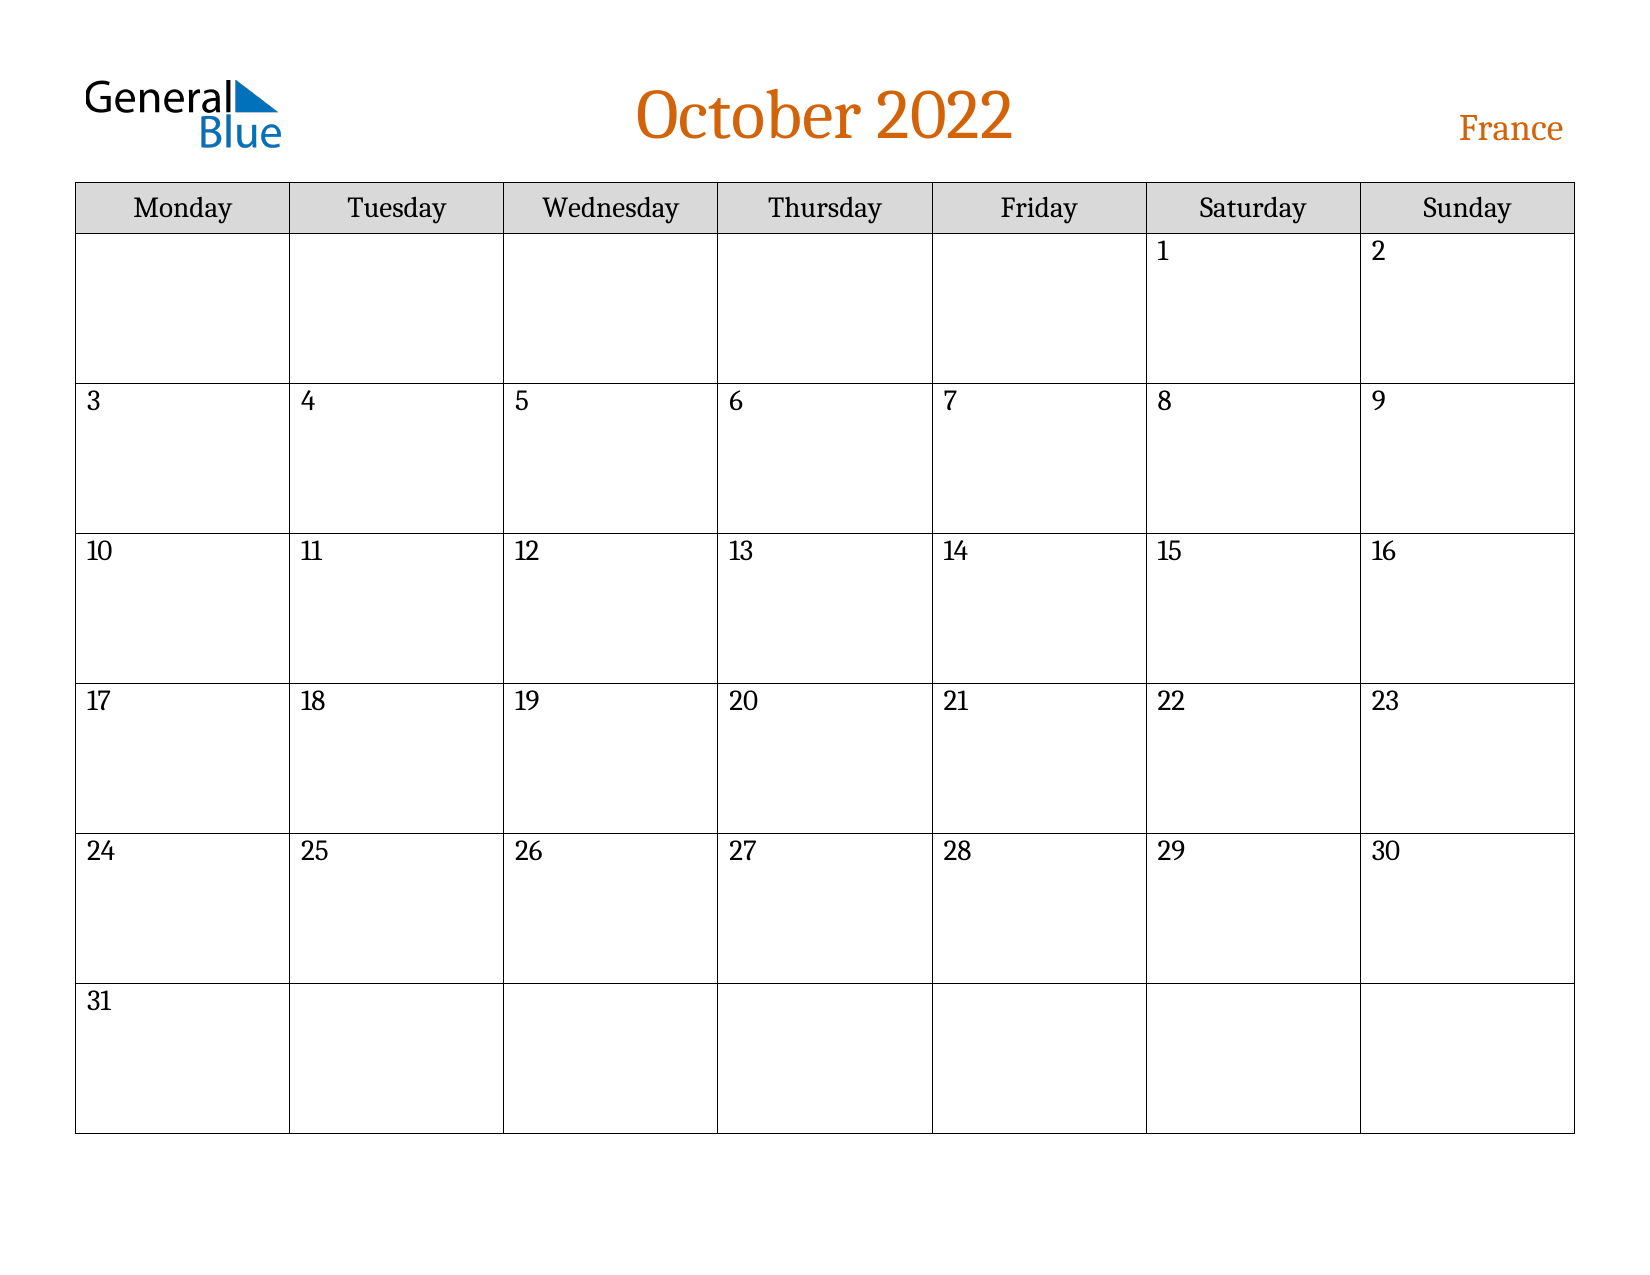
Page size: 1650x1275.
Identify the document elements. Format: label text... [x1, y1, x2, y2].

table_cell [718, 270, 932, 383]
table_cell [718, 1020, 932, 1133]
table_cell [1361, 720, 1574, 833]
table_cell 23 [1361, 684, 1574, 720]
table_cell 1 [1147, 234, 1360, 270]
table_cell [504, 420, 717, 533]
table_cell [933, 270, 1146, 383]
table_cell 7 [933, 384, 1146, 420]
table_cell [1147, 1020, 1360, 1133]
table_cell 10 [76, 534, 289, 570]
table_cell Wednesday [504, 183, 717, 233]
table_cell [504, 570, 717, 683]
table_cell [76, 234, 289, 270]
table_cell 22 [1147, 684, 1360, 720]
table_header France [1146, 75, 1574, 182]
table_cell 2 [1361, 234, 1574, 270]
table_cell [933, 234, 1146, 270]
table_cell Sunday [1361, 183, 1574, 233]
table_cell [1361, 420, 1574, 533]
table_cell 18 [290, 684, 503, 720]
table_cell [718, 984, 932, 1020]
table_cell [1147, 984, 1360, 1020]
table_cell 4 [290, 384, 503, 420]
table_cell Thursday [718, 183, 932, 233]
table_cell [290, 870, 503, 983]
table_cell [1147, 870, 1360, 983]
table_cell [1147, 270, 1360, 383]
table_cell 20 [718, 684, 932, 720]
table_cell [290, 984, 503, 1020]
table_cell Friday [933, 183, 1146, 233]
table_cell 14 [933, 534, 1146, 570]
table_cell [76, 870, 289, 983]
table_cell [933, 570, 1146, 683]
table_cell [76, 420, 289, 533]
table_cell [933, 720, 1146, 833]
table_cell 30 [1361, 834, 1574, 870]
table_cell [1361, 270, 1574, 383]
table_cell 28 [933, 834, 1146, 870]
table_cell 31 [76, 984, 289, 1020]
table_cell [718, 420, 932, 533]
table_cell [1361, 984, 1574, 1020]
table_cell 11 [290, 534, 503, 570]
table_cell Monday [76, 183, 289, 233]
table_cell [76, 270, 289, 383]
table_cell Saturday [1147, 183, 1360, 233]
table_cell [76, 570, 289, 683]
table_cell [504, 984, 717, 1020]
table_cell Tuesday [290, 183, 503, 233]
table_cell 24 [76, 834, 289, 870]
table_cell 6 [718, 384, 932, 420]
table_cell 5 [504, 384, 717, 420]
table_cell [1147, 720, 1360, 833]
table_cell [504, 720, 717, 833]
table_cell 13 [718, 534, 932, 570]
table_cell 15 [1147, 534, 1360, 570]
table_cell [1361, 570, 1574, 683]
table_cell [290, 570, 503, 683]
table_cell [1361, 870, 1574, 983]
table_cell 21 [933, 684, 1146, 720]
table_cell [933, 984, 1146, 1020]
table_cell [504, 234, 717, 270]
table_cell [290, 720, 503, 833]
table_cell [290, 270, 503, 383]
table_cell [933, 1020, 1146, 1133]
table_cell [718, 570, 932, 683]
table_cell [1361, 1020, 1574, 1133]
table_cell 9 [1361, 384, 1574, 420]
table_cell [1147, 570, 1360, 683]
table_cell [76, 720, 289, 833]
table_cell [933, 420, 1146, 533]
picture [86, 80, 281, 148]
table_cell [504, 1020, 717, 1133]
table_cell [504, 270, 717, 383]
table_header October 2022 [504, 75, 1146, 182]
table_cell 17 [76, 684, 289, 720]
table_cell [290, 1020, 503, 1133]
table_cell 3 [76, 384, 289, 420]
table_cell [718, 870, 932, 983]
table_cell [1147, 420, 1360, 533]
table_cell [290, 234, 503, 270]
table_cell 8 [1147, 384, 1360, 420]
table_cell 29 [1147, 834, 1360, 870]
table_cell [290, 420, 503, 533]
table_cell [718, 720, 932, 833]
table_cell [718, 234, 932, 270]
table_header [76, 75, 503, 182]
table_cell [504, 870, 717, 983]
table_cell [933, 870, 1146, 983]
table_cell [76, 1020, 289, 1133]
table_cell 26 [504, 834, 717, 870]
table_cell 16 [1361, 534, 1574, 570]
table_cell 25 [290, 834, 503, 870]
table_cell 19 [504, 684, 717, 720]
table_cell 12 [504, 534, 717, 570]
table_cell 27 [718, 834, 932, 870]
